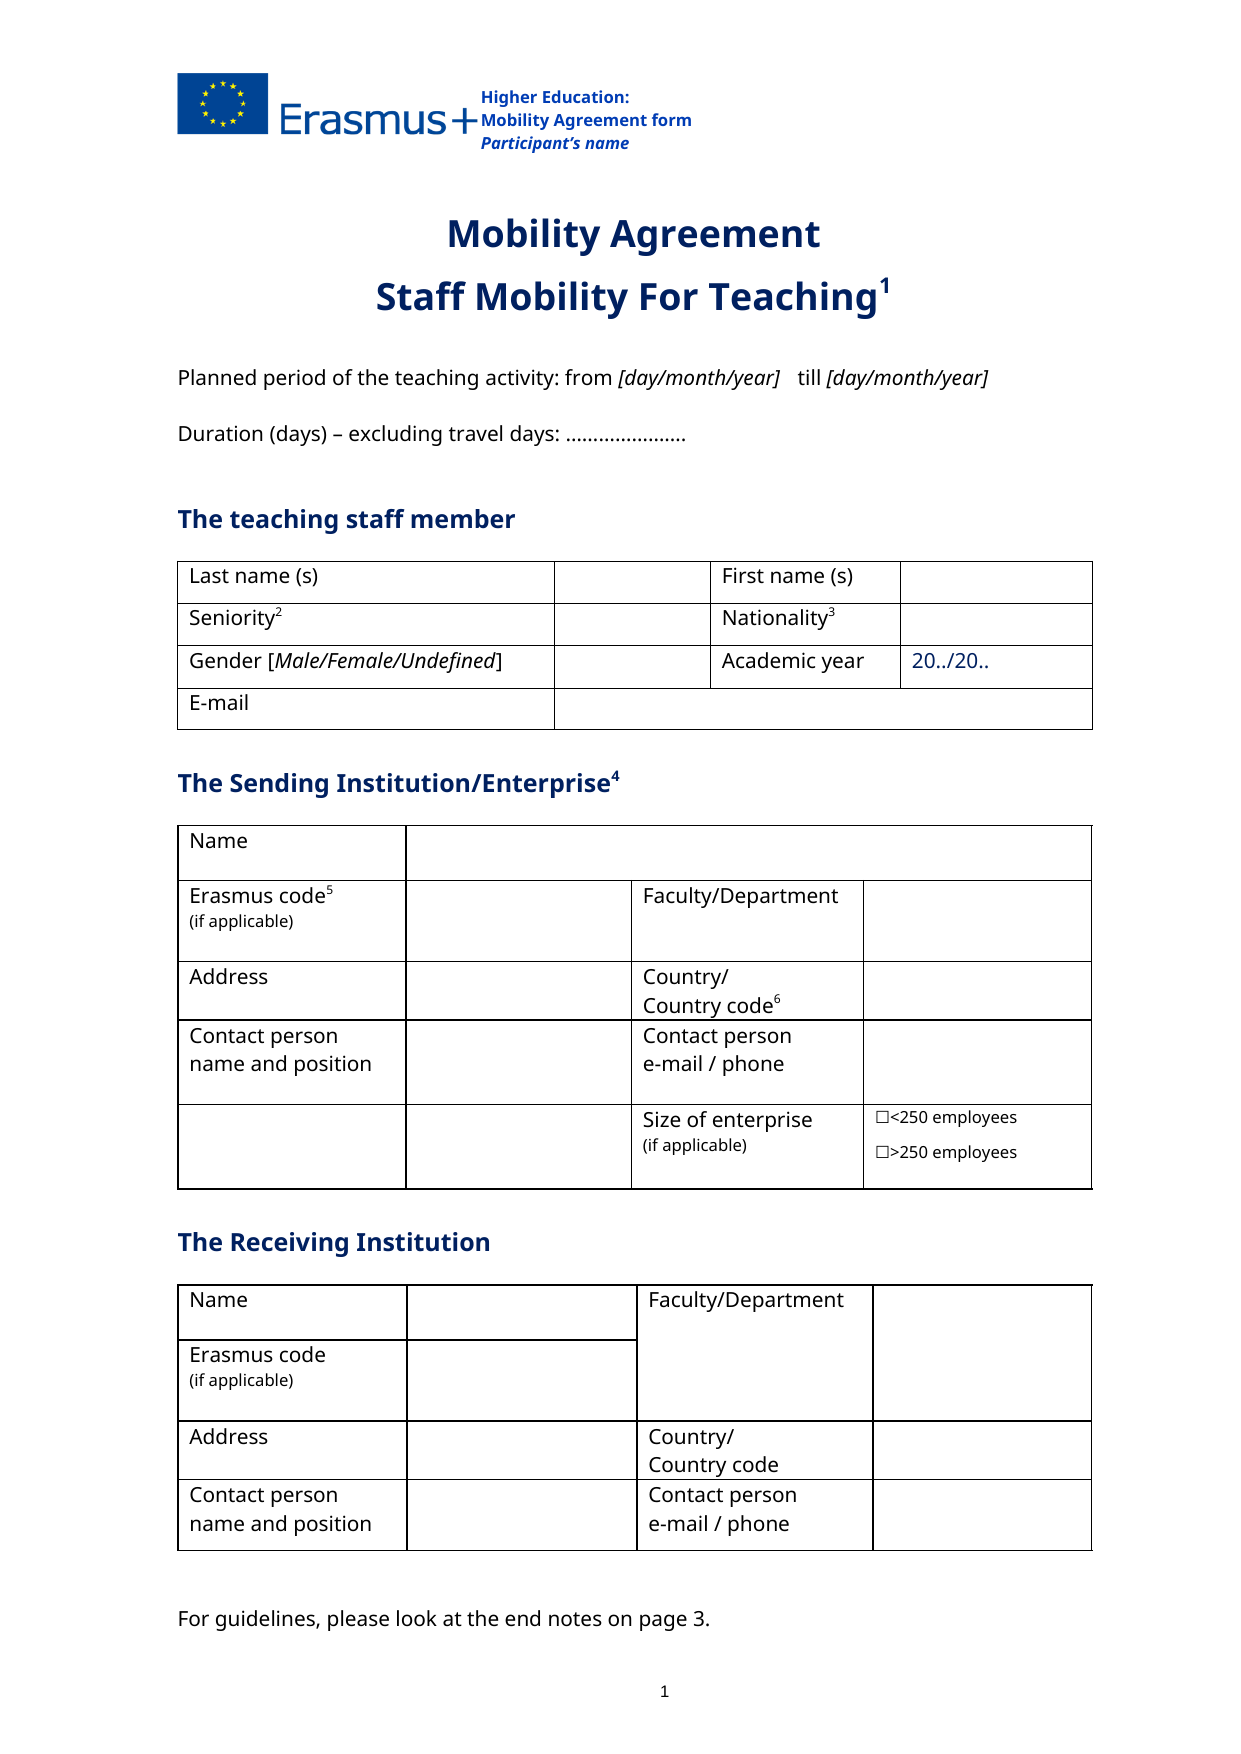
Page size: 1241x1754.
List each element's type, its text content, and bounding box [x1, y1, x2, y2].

table_cell [874, 1422, 1091, 1479]
table_header [874, 1286, 1091, 1420]
table_cell [555, 689, 1092, 729]
table_cell [864, 881, 1091, 961]
text Staff Mobility For Teaching [177, 271, 1089, 322]
table_cell Gender [Male/Female/Undefined] [178, 646, 554, 687]
table_cell [408, 1480, 636, 1549]
table_cell [179, 1105, 405, 1188]
table_cell [555, 604, 710, 645]
table_header [407, 826, 1091, 880]
table_cell Faculty/Department [632, 881, 863, 961]
text Mobility Agreement [177, 207, 1089, 258]
table_cell [407, 1105, 631, 1188]
table_cell [408, 1422, 636, 1479]
table_cell Contact person e-mail / phone [632, 1021, 863, 1104]
text The Sending Institution/Enterprise [177, 766, 1196, 800]
table_cell Contact person name and position [179, 1021, 405, 1104]
table_header Name [179, 1286, 406, 1339]
table_cell [901, 604, 1092, 645]
table_cell Academic year [711, 646, 900, 687]
table_cell [864, 962, 1091, 1019]
table_header Name [179, 826, 405, 880]
table_cell <250 employees >250 employees [864, 1105, 1091, 1188]
table_header [901, 562, 1092, 602]
table_cell [407, 1021, 631, 1104]
table_cell Address [179, 962, 405, 1019]
table_header Faculty/Department [638, 1286, 872, 1420]
subtitle For guidelines, please look at the end notes on page 3. [177, 1604, 1092, 1633]
table_cell [874, 1480, 1091, 1549]
table_header [408, 1286, 636, 1339]
table_header [555, 562, 710, 602]
text The Receiving Institution [177, 1225, 1196, 1259]
text The teaching staff member [177, 501, 1196, 536]
table_cell [555, 646, 710, 687]
table_cell E-mail [178, 689, 554, 729]
table_cell [864, 1021, 1091, 1104]
table_cell [408, 1341, 636, 1420]
table_cell [407, 881, 631, 961]
table_header First name (s) [711, 562, 900, 602]
table_cell Nationality [711, 604, 900, 645]
text Duration (days) – excluding travel days: …………………. [177, 419, 1092, 448]
table_cell Contact person e-mail / phone [638, 1480, 872, 1549]
table_cell Seniority [178, 604, 554, 645]
table_cell Size of enterprise (if applicable) [632, 1105, 863, 1188]
text Planned period of the teaching activity: from [day/month/year] till [day/month/year] [177, 363, 1092, 391]
table_cell [407, 962, 631, 1019]
table_cell Contact person name and position [179, 1480, 406, 1549]
table_cell 20../20.. [901, 646, 1092, 687]
table_header Last name (s) [178, 562, 554, 602]
table_cell Address [179, 1422, 406, 1479]
picture [177, 73, 478, 135]
